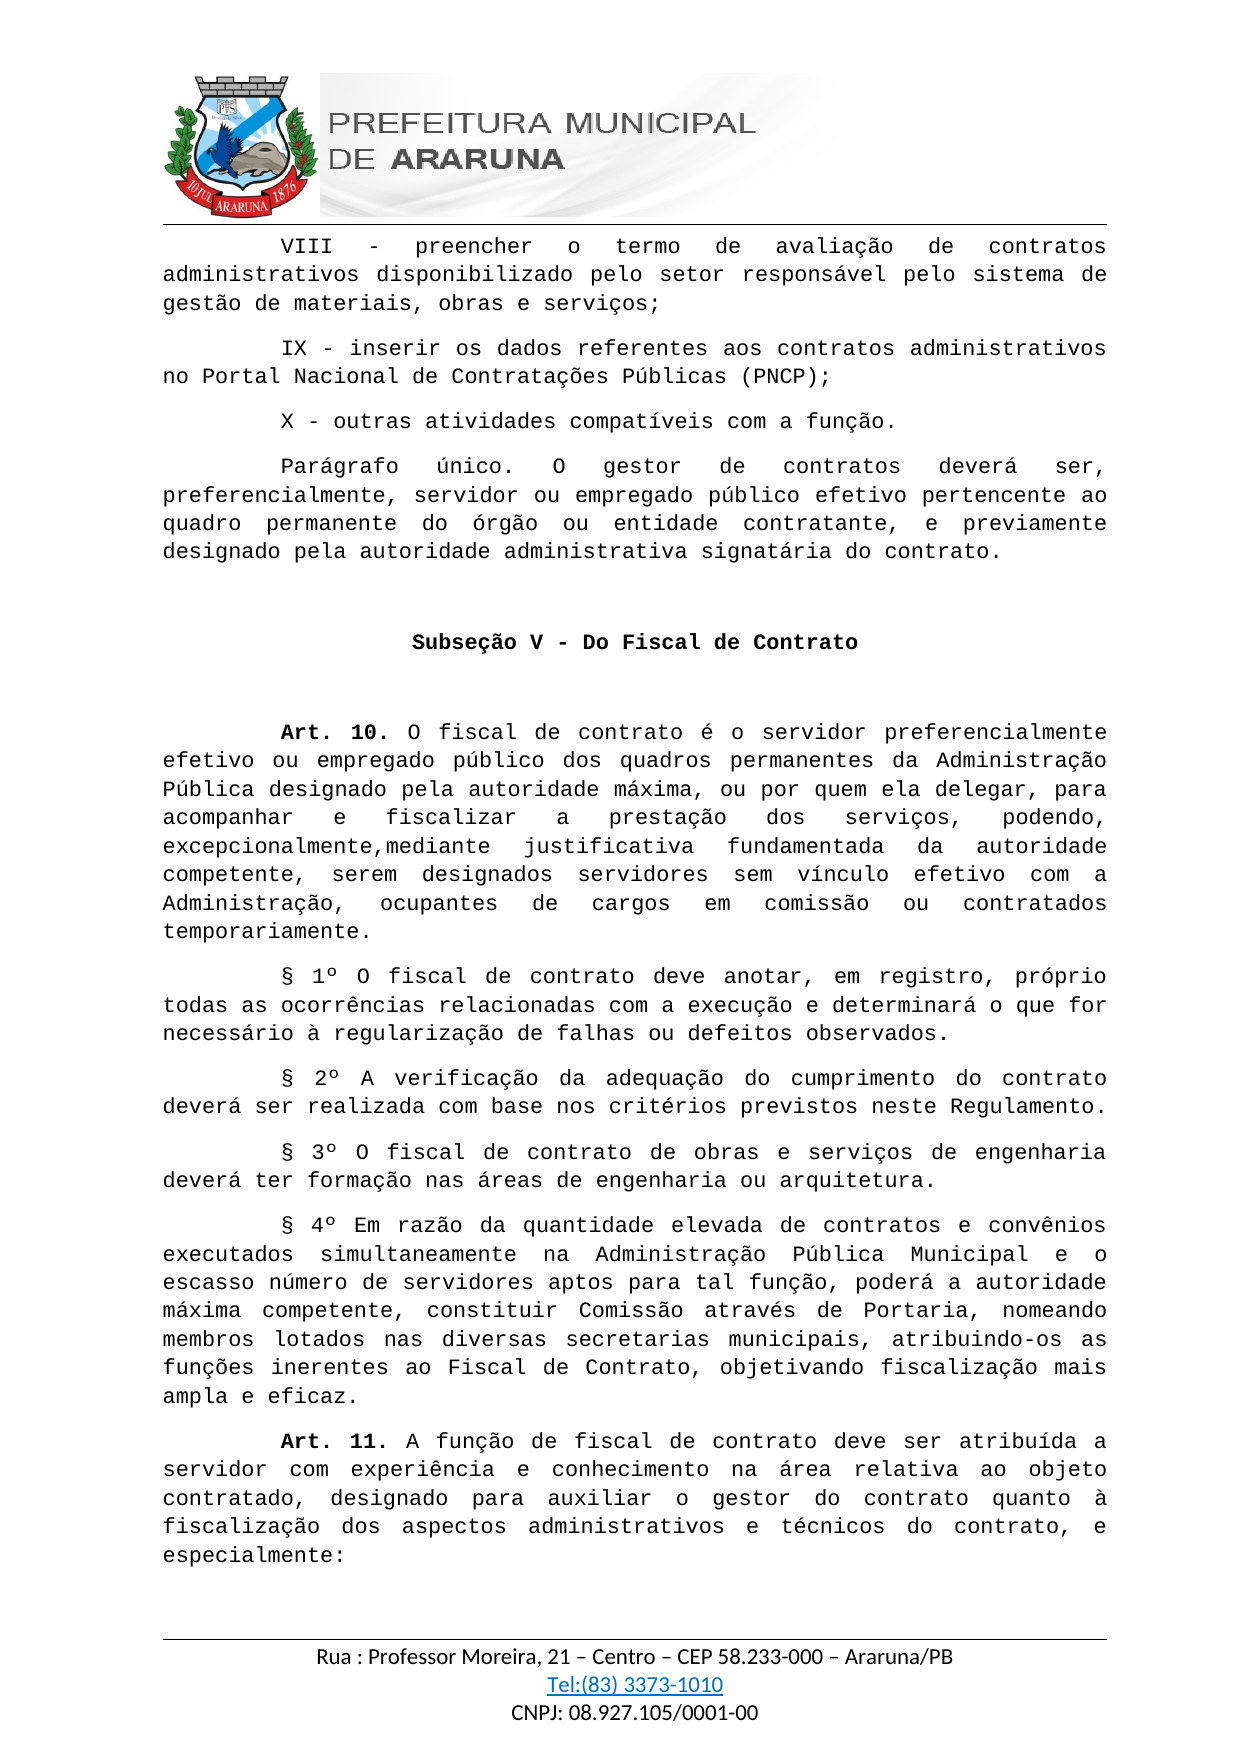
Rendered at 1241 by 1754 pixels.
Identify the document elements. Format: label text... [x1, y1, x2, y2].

picture [162, 73, 941, 222]
text Art. 11. A função de fiscal de contrato deve ser atribuída a servidor com experiência e conhecimento na área relativa ao objeto contratado, designado para auxiliar o gestor do contrato quanto à fiscalização dos aspectos administrativos e técnicos do contrato, e especialmente: [162, 1430, 1107, 1569]
text Parágrafo único. O gestor de contratos deverá ser, preferencialmente, servidor ou empregado público efetivo pertencente ao quadro permanente do órgão ou entidade contratante, e previamente designado pela autoridade administrativa signatária do contrato. [162, 455, 1107, 566]
text § 3º O fiscal de contrato de obras e serviços de engenharia deverá ter formação nas áreas de engenharia ou arquitetura. [162, 1141, 1107, 1194]
text Art. 10. O fiscal de contrato é o servidor preferencialmente efetivo ou empregado público dos quadros permanentes da Administração Pública designado pela autoridade máxima, ou por quem ela delegar, para acompanhar e fiscalizar a prestação dos serviços, podendo, excepcionalmente,mediante justificativa fundamentada da autoridade competente, serem designados servidores sem vínculo efetivo com a Administração, ocupantes de cargos em comissão ou contratados temporariamente. [162, 721, 1107, 945]
text Subseção V - Do Fiscal de Contrato [162, 631, 1107, 656]
text § 1º O fiscal de contrato deve anotar, em registro, próprio todas as ocorrências relacionadas com a execução e determinará o que for necessário à regularização de falhas ou defeitos observados. [162, 965, 1107, 1047]
text § 4º Em razão da quantidade elevada de contratos e convênios executados simultaneamente na Administração Pública Municipal e o escasso número de servidores aptos para tal função, poderá a autoridade máxima competente, constituir Comissão através de Portaria, nomeando membros lotados nas diversas secretarias municipais, atribuindo-os as funções inerentes ao Fiscal de Contrato, objetivando fiscalização mais ampla e eficaz. [162, 1214, 1107, 1410]
text VIII - preencher o termo de avaliação de contratos administrativos disponibilizado pelo setor responsável pelo sistema de gestão de materiais, obras e serviços; [162, 235, 1107, 316]
text § 2º A verificação da adequação do cumprimento do contrato deverá ser realizada com base nos critérios previstos neste Regulamento. [162, 1067, 1107, 1121]
text IX - inserir os dados referentes aos contratos administrativos no Portal Nacional de Contratações Públicas (PNCP); [162, 337, 1107, 390]
text X - outras atividades compatíveis com a função. [162, 410, 1107, 435]
